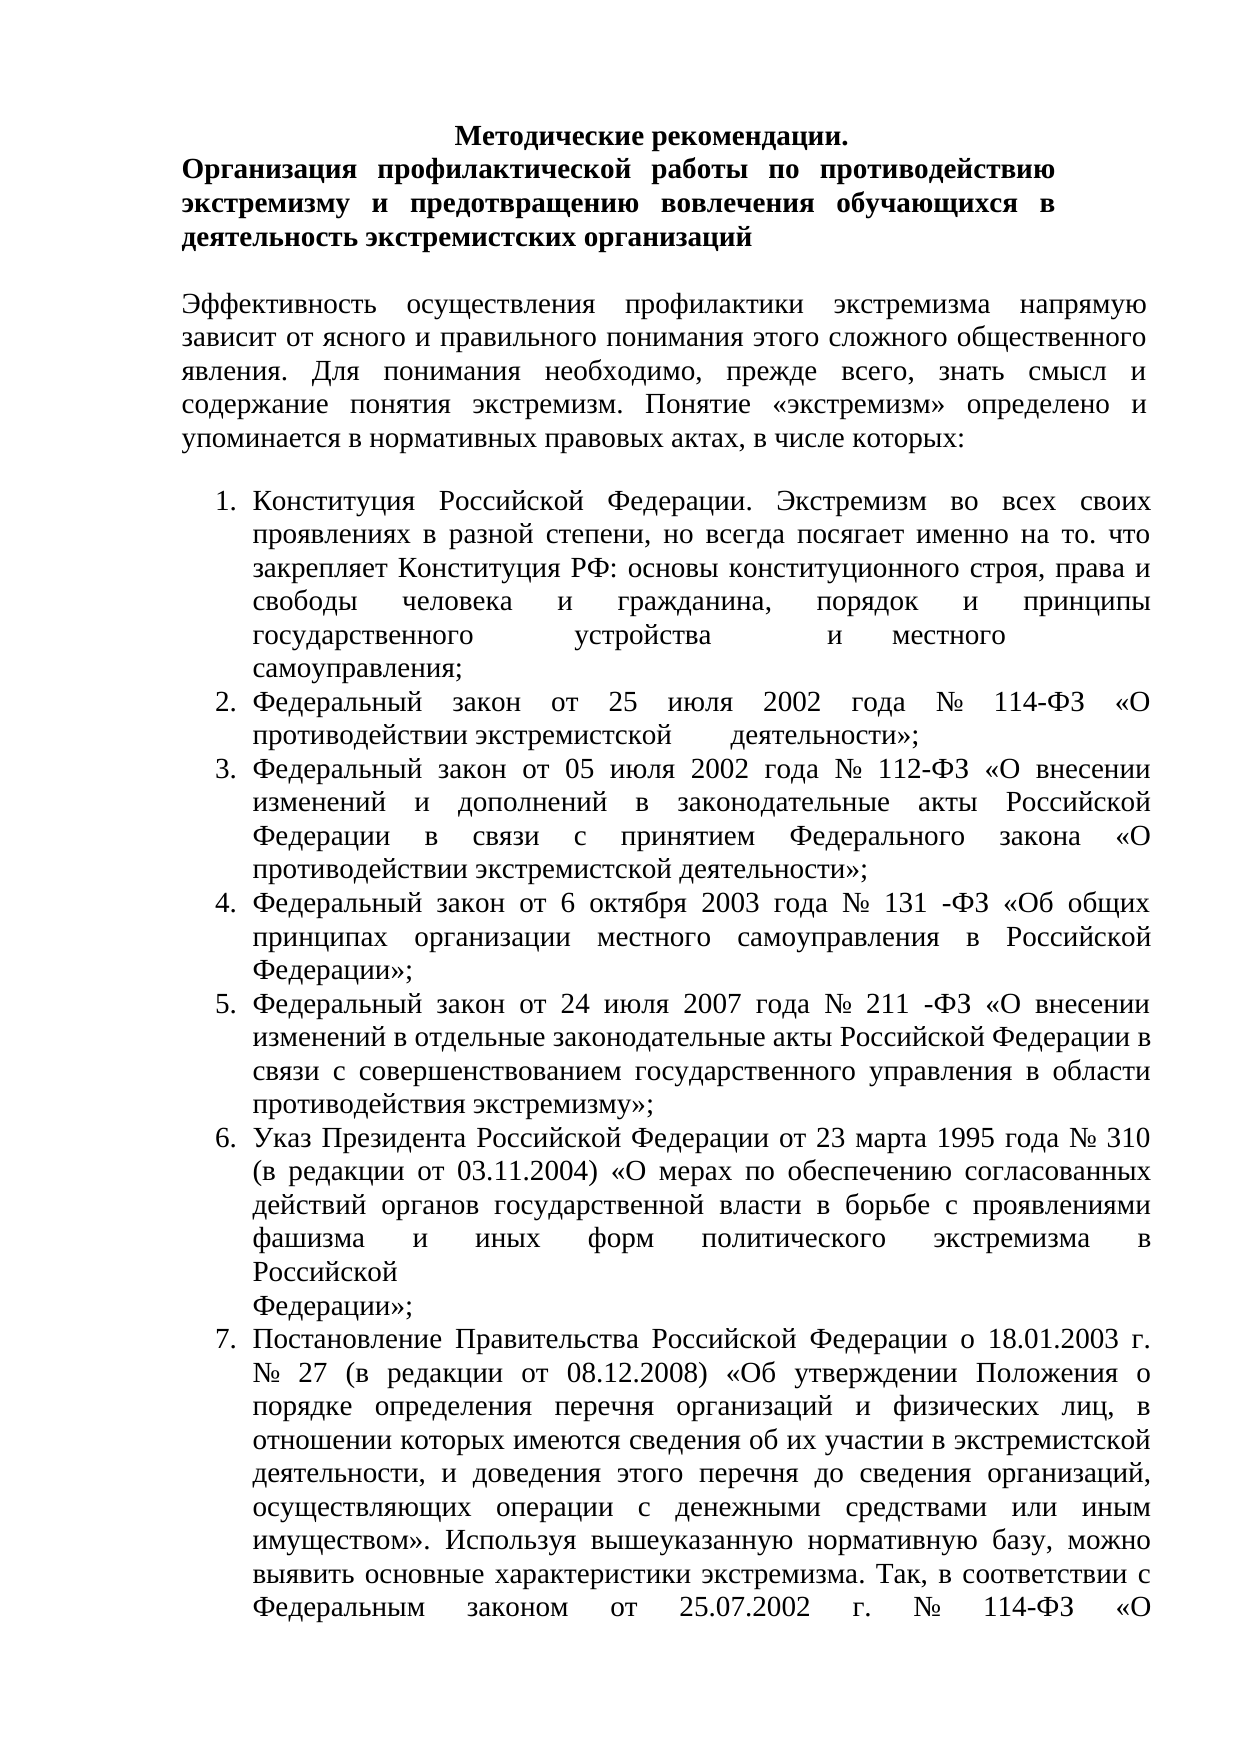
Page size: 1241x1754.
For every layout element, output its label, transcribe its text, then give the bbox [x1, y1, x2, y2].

list Федеральный закон от 05 июля 2002 года № 112-ФЗ «О внесении изменений и дополнений в законодательные акты Российской Федерации в связи с принятием Федерального закона «О противодействии экстремистской деятельности»; [215, 751, 1152, 885]
list Федеральный закон от 25 июля 2002 года № 114-ФЗ «О противодействии экстремистской деятельности»; [215, 684, 1152, 751]
list Федеральный закон от 6 октября 2003 года № 131 -ФЗ «Об общих принципах организации местного самоуправления в Российской Федерации»; [215, 885, 1152, 986]
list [215, 1321, 1152, 1623]
list Указ Президента Российской Федерации от 23 марта 1995 года № 310 (в редакции от 03.11.2004) «О мерах по обеспечению согласованных действий органов государственной власти в борьбе с проявлениями фашизма и иных форм политического экстремизма в Российской Федерации»; [215, 1120, 1152, 1321]
text Организация профилактической работы по противодействию экстремизму и предотвращению вовлечения обучающихся в деятельность экстремистских организаций [181, 152, 1056, 252]
text Эффективность осуществления профилактики экстремизма напрямую зависит от ясного и правильного понимания этого сложного общественного явления. Для понимания необходимо, прежде всего, знать смысл и содержание понятия экстремизм. Понятие «экстремизм» определено и упоминается в нормативных правовых актах, в числе которых: [181, 286, 1147, 453]
list Федеральный закон от 24 июля 2007 года № 211 -ФЗ «О внесении изменений в отдельные законодательные акты Российской Федерации в связи с совершенствованием государственного управления в области противодействия экстремизму»; [215, 986, 1152, 1120]
list Конституция Российской Федерации. Экстремизм во всех своих проявлениях в разной степени, но всегда посягает именно на то. что закрепляет Конституция РФ: основы конституционного строя, права и свободы человека и гражданина, порядок и принципы государственного устройства и местного самоуправления; [215, 483, 1152, 684]
text Методические рекомендации. [181, 118, 1056, 152]
